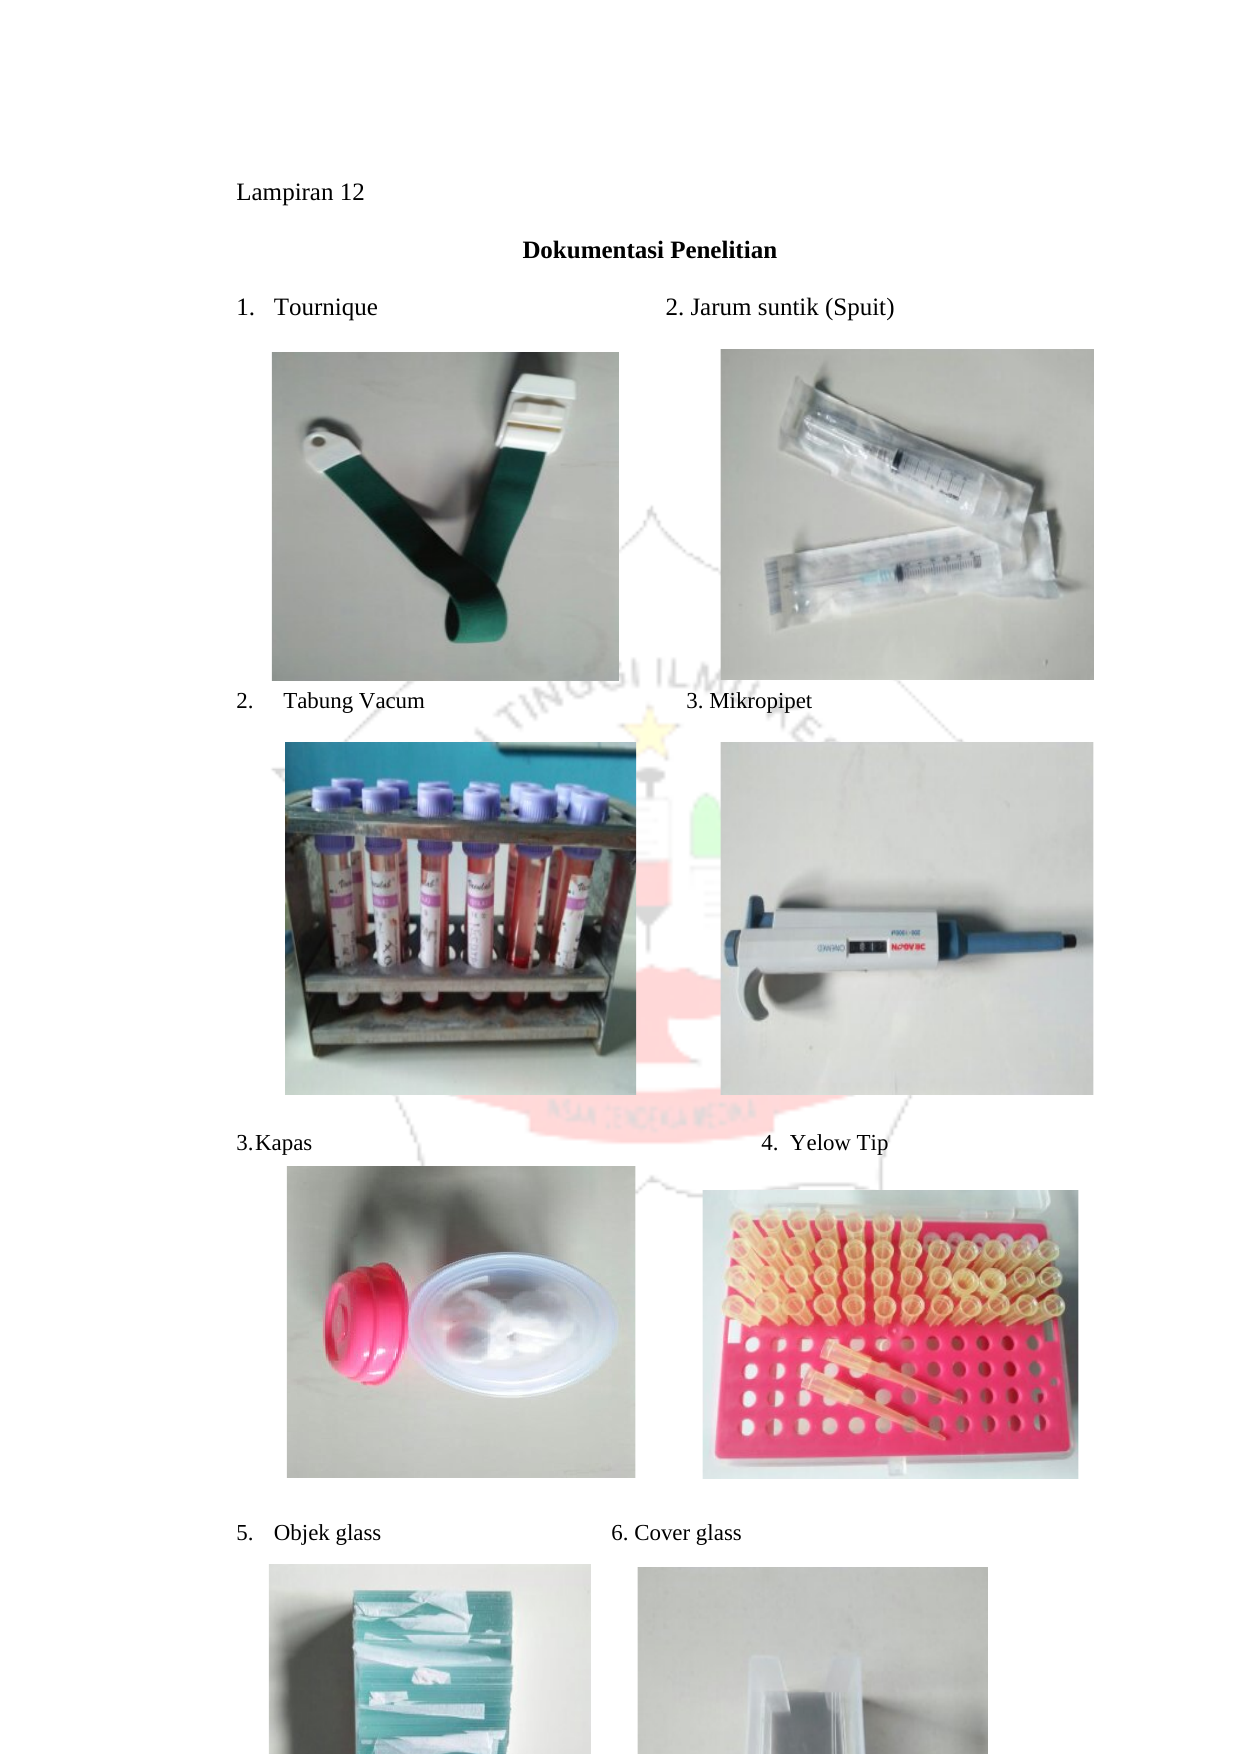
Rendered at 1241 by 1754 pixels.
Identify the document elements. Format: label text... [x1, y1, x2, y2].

picture [285, 742, 637, 1095]
picture [268, 1564, 591, 1754]
list Objek glass 6. Cover glass [236, 1519, 1063, 1545]
picture [271, 352, 619, 681]
picture [720, 742, 1094, 1095]
list Kapas 4. Yelow Tip [236, 1129, 1063, 1156]
picture [286, 1166, 636, 1478]
text Dokumentasi Penelitian [236, 235, 1063, 263]
list Tournique 2. Jarum suntik (Spuit) [236, 292, 1063, 321]
text Lampiran 12 [236, 177, 1063, 206]
picture [720, 349, 1094, 680]
picture [702, 1190, 1079, 1479]
picture [637, 1567, 988, 1754]
list Tabung Vacum 3. Mikropipet [236, 687, 1063, 713]
